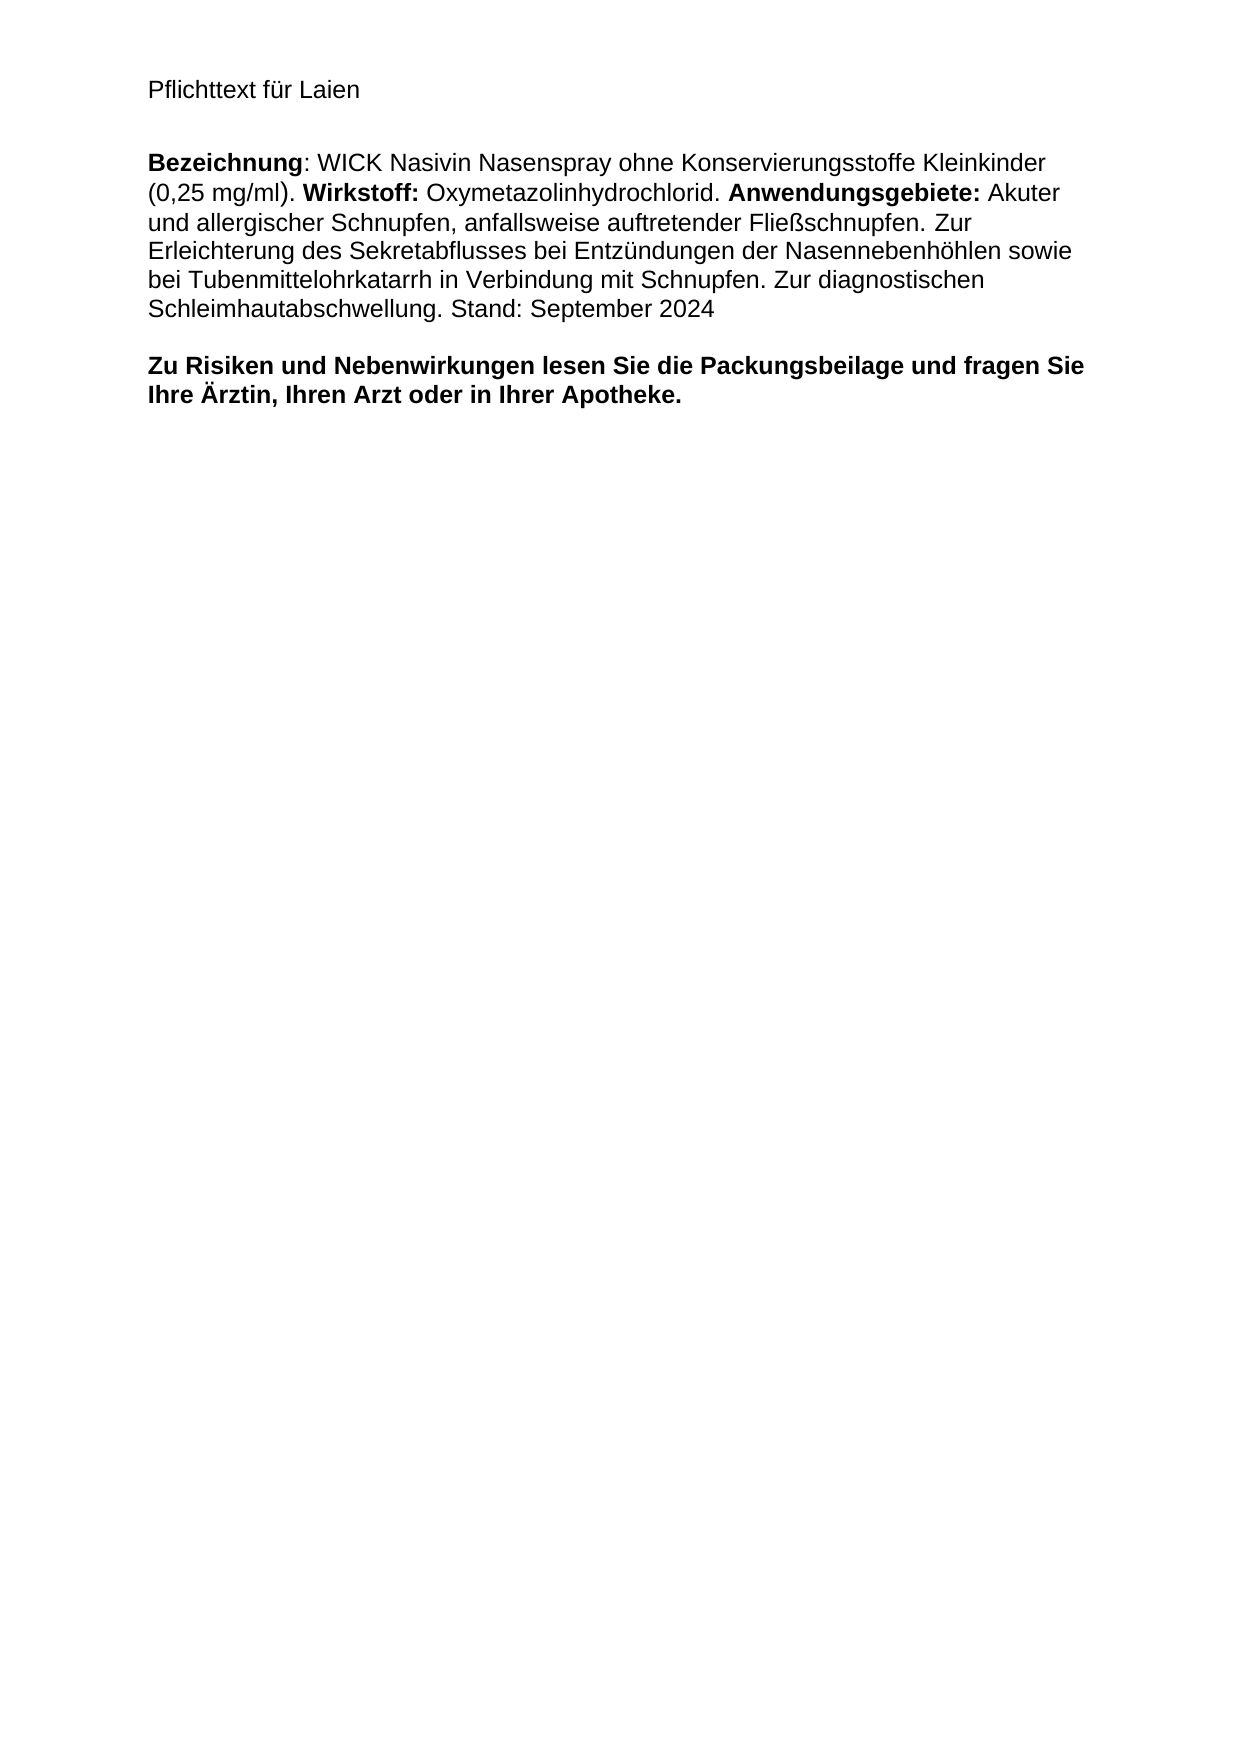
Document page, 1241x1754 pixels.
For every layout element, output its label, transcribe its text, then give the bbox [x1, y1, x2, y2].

text Bezeichnung: WICK Nasivin Nasenspray ohne Konservierungsstoffe Kleinkinder (0,25 mg/ml). Wirkstoff: Oxymetazolinhydrochlorid. Anwendungsgebiete: Akuter und allergischer Schnupfen, anfallsweise auftretender Fließschnupfen. Zur Erleichterung des Sekretabflusses bei Entzündungen der Nasennebenhöhlen sowie bei Tubenmittelohrkatarrh in Verbindung mit Schnupfen. Zur diagnostischen Schleimhautabschwellung. Stand: September 2024 [148, 148, 1093, 323]
text Zu Risiken und Nebenwirkungen lesen Sie die Packungsbeilage und fragen Sie Ihre Ärztin, Ihren Arzt oder in Ihrer Apotheke. [148, 351, 1093, 409]
